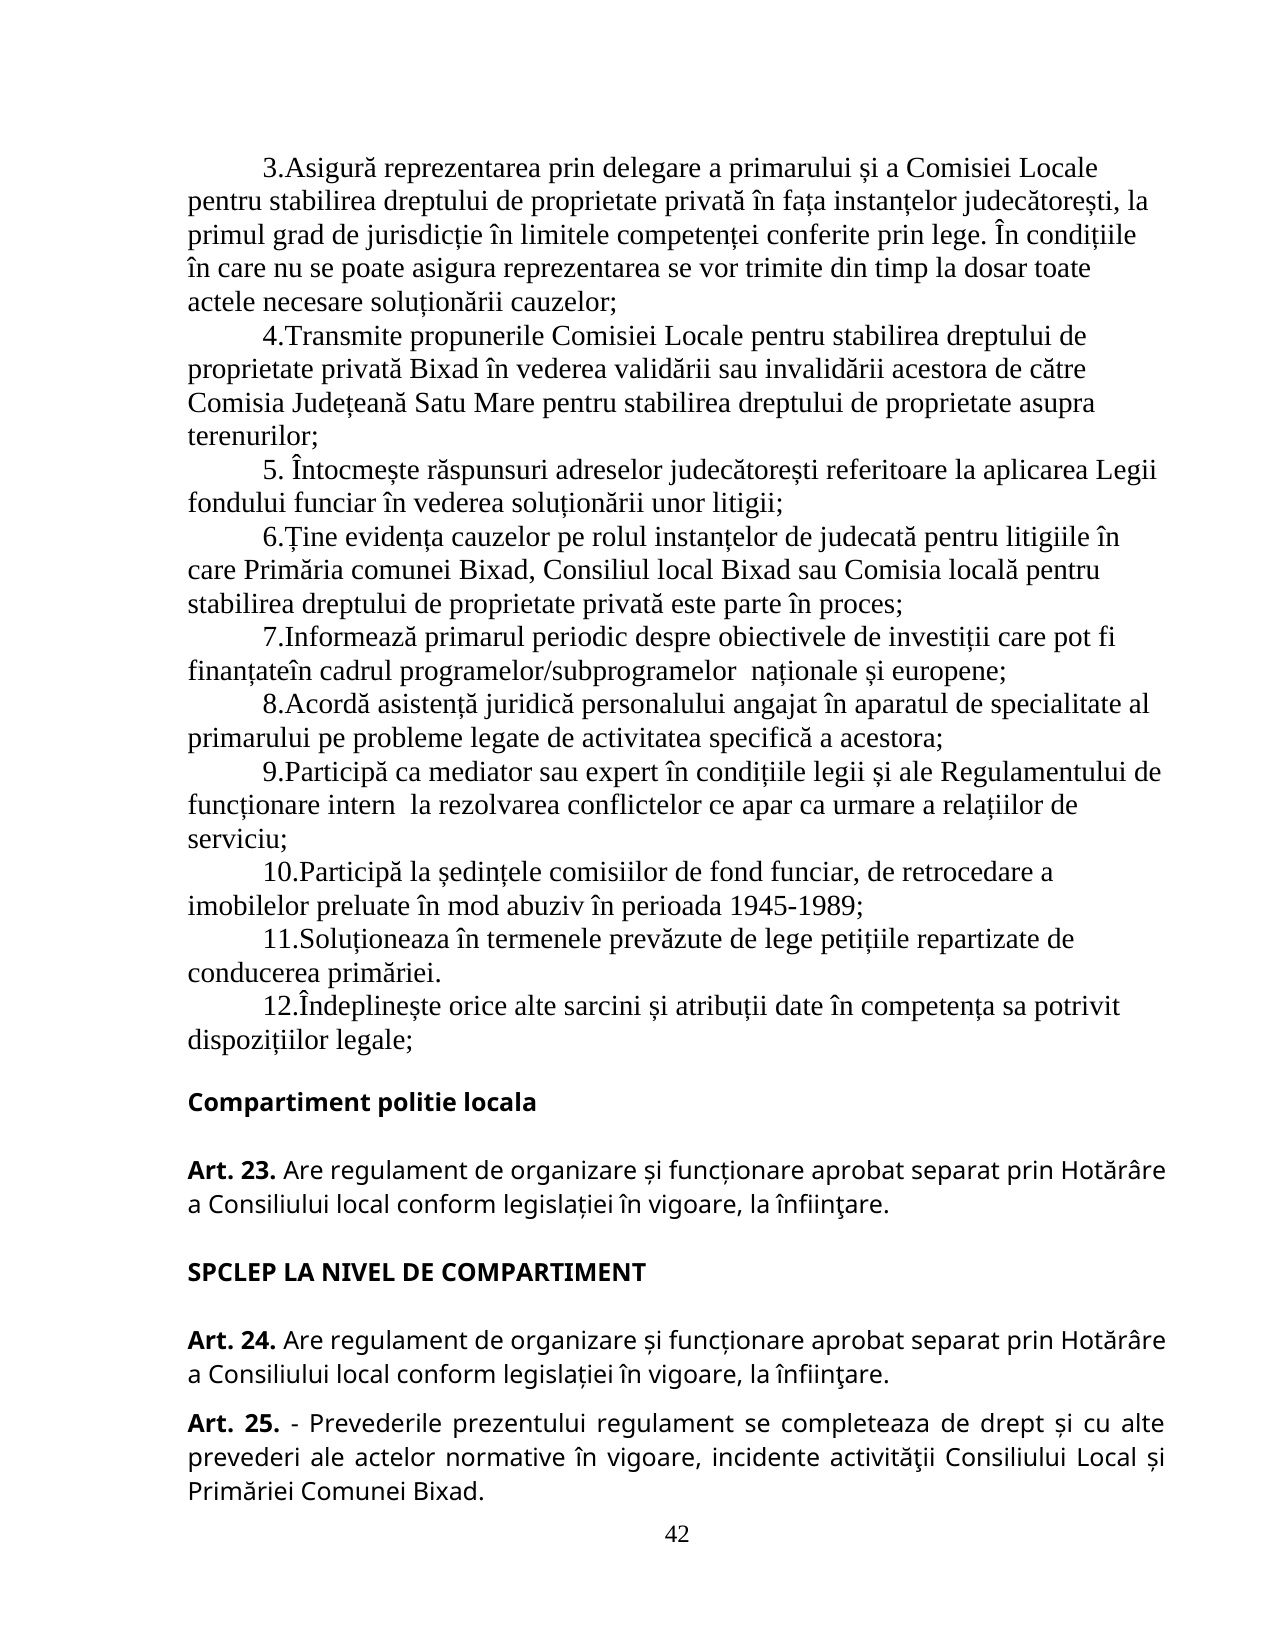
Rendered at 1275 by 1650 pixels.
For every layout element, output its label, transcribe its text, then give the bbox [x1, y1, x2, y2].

text 7.Informează primarul periodic despre obiectivele de investiții care pot fi finanțateîn cadrul programelor/subprogramelor naționale și europene; [187, 619, 1167, 687]
text SPCLEP LA NIVEL DE COMPARTIMENT [187, 1255, 1167, 1289]
text Compartiment politie locala [187, 1084, 1167, 1118]
text 9.Participă ca mediator sau expert în condițiile legii și ale Regulamentului de funcționare intern la rezolvarea conflictelor ce apar ca urmare a relațiilor de serviciu; [187, 754, 1167, 854]
text Art. 24. Are regulament de organizare și funcționare aprobat separat prin Hotărâre a Consiliului local conform legislației în vigoare, la înfiinţare. [187, 1323, 1167, 1391]
text 12.Îndeplinește orice alte sarcini și atribuții date în competența sa potrivit dispozițiilor legale; [187, 988, 1167, 1056]
text Art. 23. Are regulament de organizare și funcționare aprobat separat prin Hotărâre a Consiliului local conform legislației în vigoare, la înfiinţare. [187, 1152, 1167, 1221]
text 11.Soluționeaza în termenele prevăzute de lege petițiile repartizate de conducerea primăriei. [187, 921, 1167, 988]
text 10.Participă la ședințele comisiilor de fond funciar, de retrocedare a imobilelor preluate în mod abuziv în perioada 1945-1989; [187, 854, 1167, 921]
text Art. 25. - Prevederile prezentului regulament se completeaza de drept și cu alte prevederi ale actelor normative în vigoare, incidente activităţii Consiliului Local și Primăriei Comunei Bixad. [187, 1405, 1167, 1507]
text 6.Ține evidența cauzelor pe rolul instanțelor de judecată pentru litigiile în care Primăria comunei Bixad, Consiliul local Bixad sau Comisia locală pentru stabilirea dreptului de proprietate privată este parte în proces; [187, 519, 1167, 619]
text 5. Întocmește răspunsuri adreselor judecătorești referitoare la aplicarea Legii fondului funciar în vederea soluționării unor litigii; [187, 452, 1167, 519]
text 3.Asigură reprezentarea prin delegare a primarului și a Comisiei Locale pentru stabilirea dreptului de proprietate privată în fața instanțelor judecătorești, la primul grad de jurisdicție în limitele competenței conferite prin lege. În condițiile în care nu se poate asigura reprezentarea se vor trimite din timp la dosar toate actele necesare soluționării cauzelor; [187, 150, 1167, 318]
text 8.Acordă asistență juridică personalului angajat în aparatul de specialitate al primarului pe probleme legate de activitatea specifică a acestora; [187, 687, 1167, 754]
text 4.Transmite propunerile Comisiei Locale pentru stabilirea dreptului de proprietate privată Bixad în vederea validării sau invalidării acestora de către Comisia Județeană Satu Mare pentru stabilirea dreptului de proprietate asupra terenurilor; [187, 318, 1167, 452]
